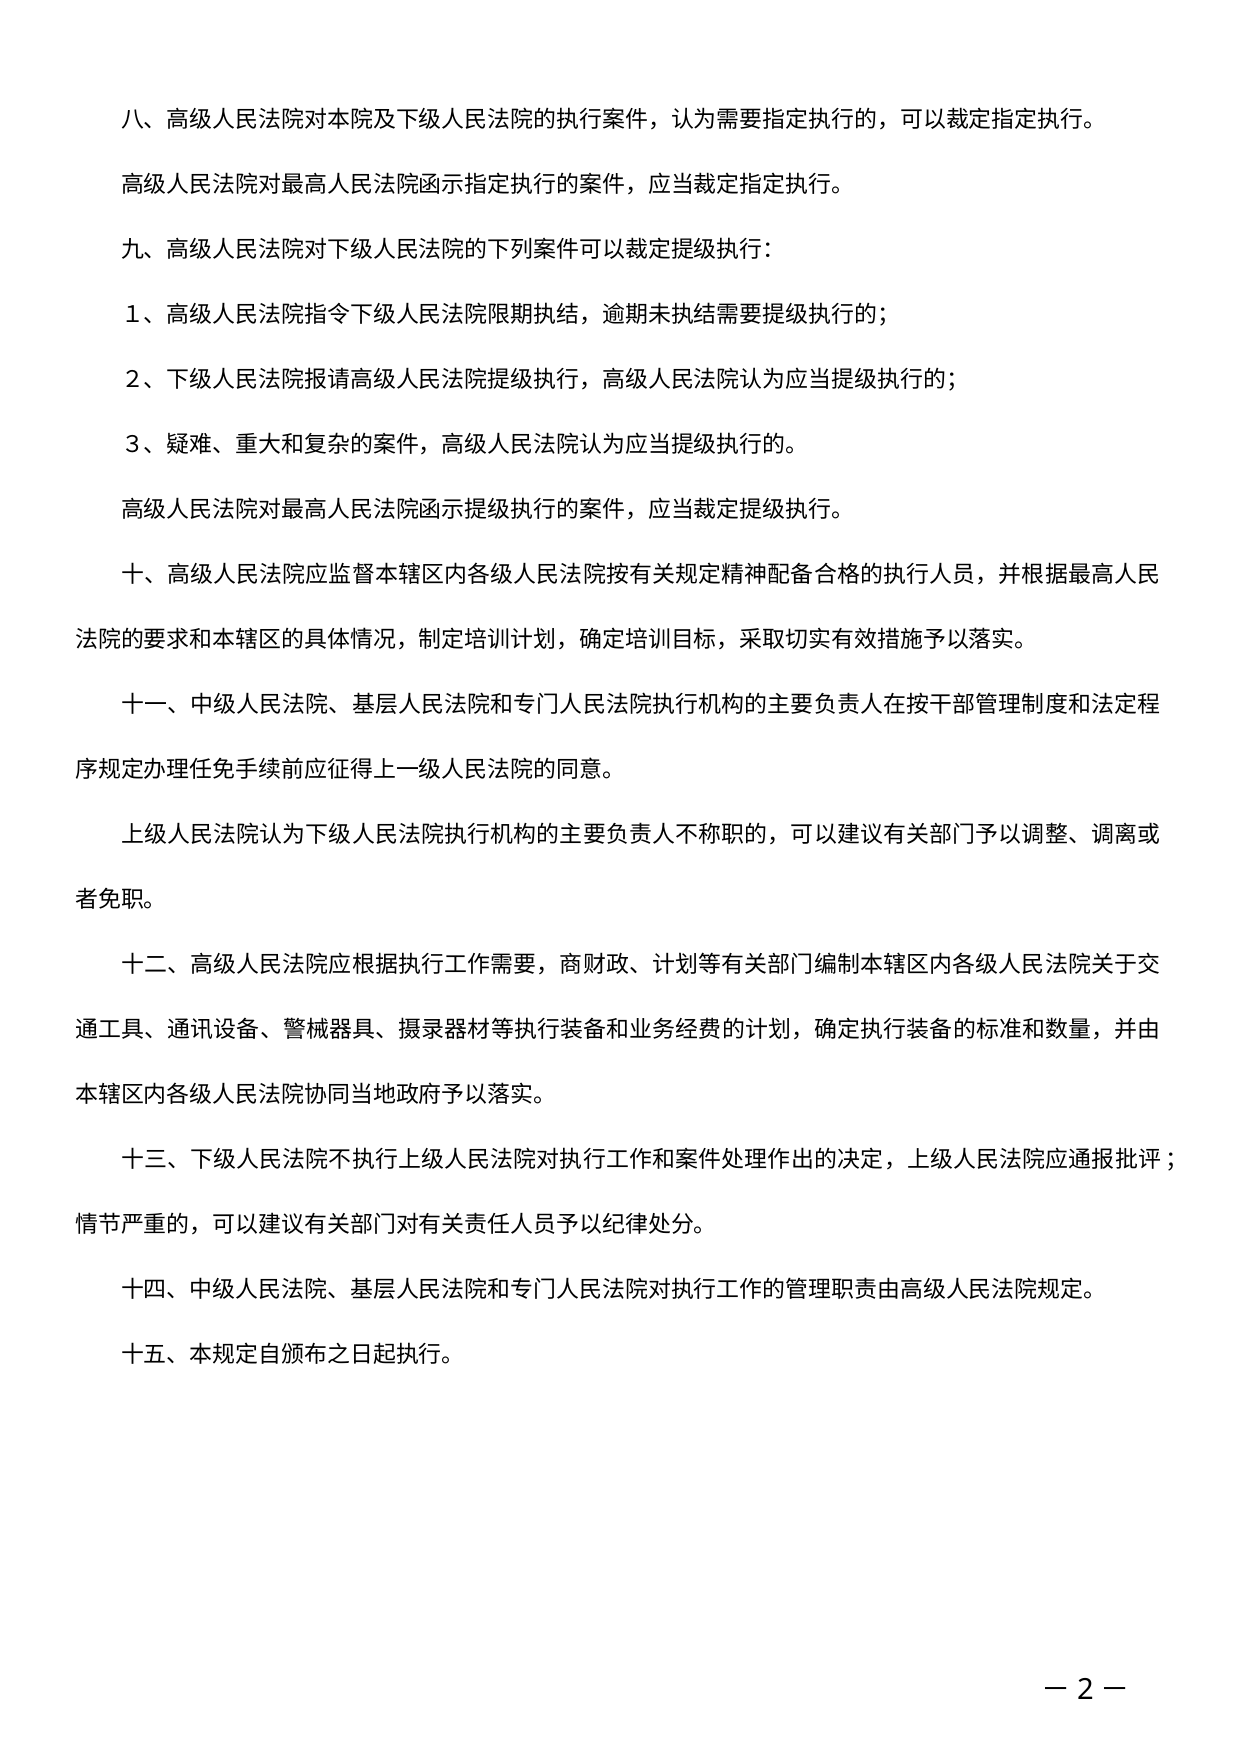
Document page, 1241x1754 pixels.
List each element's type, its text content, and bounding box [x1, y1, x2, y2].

text 十四、中级人民法院、基层人民法院和专门人民法院对执行工作的管理职责由高级人民法院规定。 [75, 1255, 1165, 1320]
text 高级人民法院对最高人民法院函示提级执行的案件，应当裁定提级执行。 [75, 475, 1165, 540]
text 十、高级人民法院应监督本辖区内各级人民法院按有关规定精神配备合格的执行人员，并根据最高人民法院的要求和本辖区的具体情况，制定培训计划，确定培训目标，采取切实有效措施予以落实。 [75, 540, 1165, 670]
text 高级人民法院对最高人民法院函示指定执行的案件，应当裁定指定执行。 [75, 150, 1165, 215]
text 十二、高级人民法院应根据执行工作需要，商财政、计划等有关部门编制本辖区内各级人民法院关于交通工具、通讯设备、警械器具、摄录器材等执行装备和业务经费的计划，确定执行装备的标准和数量，并由本辖区内各级人民法院协同当地政府予以落实。 [75, 930, 1165, 1125]
text 十五、本规定自颁布之日起执行。 [75, 1320, 1165, 1385]
text ２、下级人民法院报请高级人民法院提级执行，高级人民法院认为应当提级执行的； [75, 345, 1165, 410]
text 八、高级人民法院对本院及下级人民法院的执行案件，认为需要指定执行的，可以裁定指定执行。 [75, 85, 1165, 150]
text 十三、下级人民法院不执行上级人民法院对执行工作和案件处理作出的决定，上级人民法院应通报批评；情节严重的，可以建议有关部门对有关责任人员予以纪律处分。 [75, 1125, 1165, 1255]
text 十一、中级人民法院、基层人民法院和专门人民法院执行机构的主要负责人在按干部管理制度和法定程序规定办理任免手续前应征得上一级人民法院的同意。 [75, 670, 1165, 800]
text ３、疑难、重大和复杂的案件，高级人民法院认为应当提级执行的。 [75, 410, 1165, 475]
text 上级人民法院认为下级人民法院执行机构的主要负责人不称职的，可以建议有关部门予以调整、调离或者免职。 [75, 800, 1165, 930]
text １、高级人民法院指令下级人民法院限期执结，逾期未执结需要提级执行的； [75, 280, 1165, 345]
text 九、高级人民法院对下级人民法院的下列案件可以裁定提级执行： [75, 215, 1165, 280]
